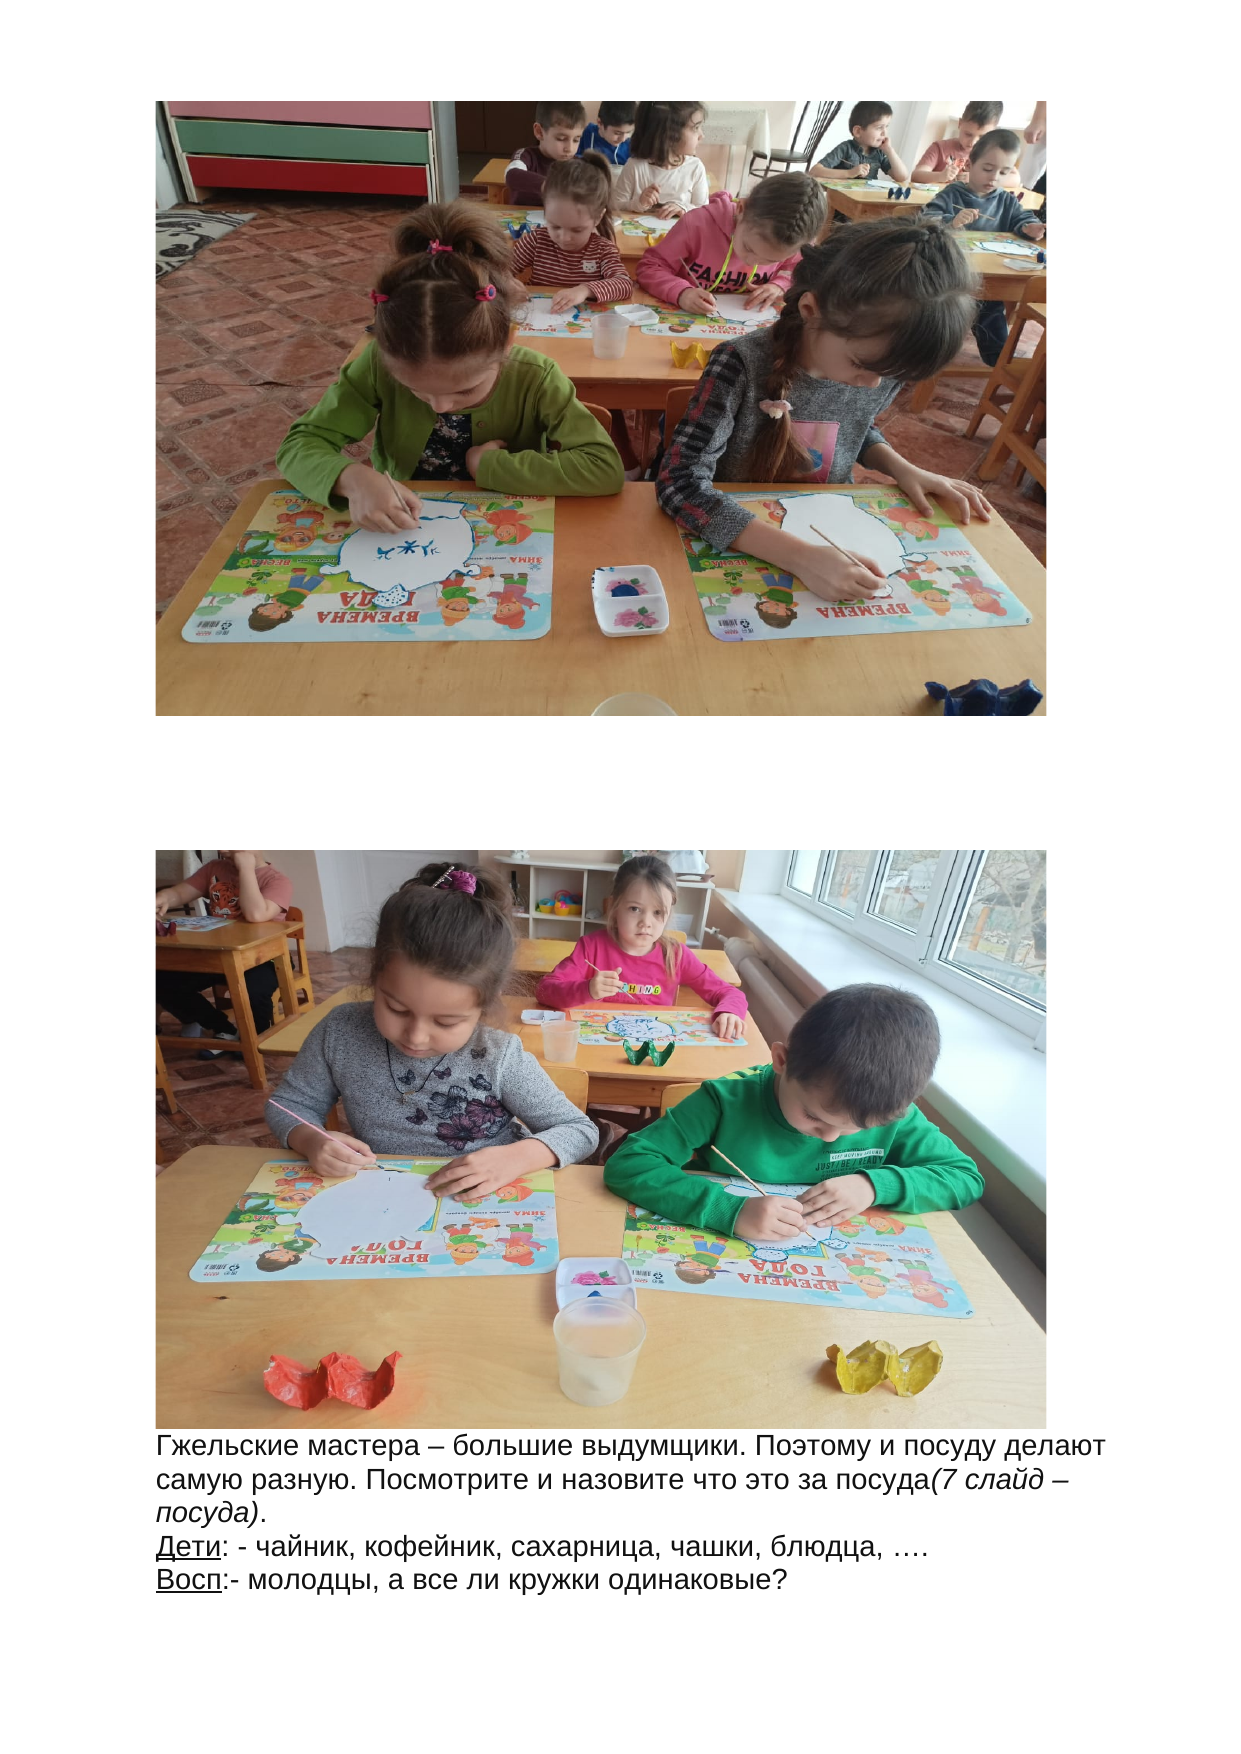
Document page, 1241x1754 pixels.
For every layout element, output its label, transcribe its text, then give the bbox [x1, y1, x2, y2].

text Восп:- молодцы, а все ли кружки одинаковые? [118, 1562, 1167, 1596]
picture [155, 850, 1047, 1429]
text Гжельские мастера – большие выдумщики. Поэтому и посуду делают самую разную. Посмотрите и назовите что это за посуда(7 слайд – посуда). [156, 1428, 1167, 1529]
picture [155, 101, 1047, 716]
text Дети: - чайник, кофейник, сахарница, чашки, блюдца, …. [118, 1529, 1167, 1562]
